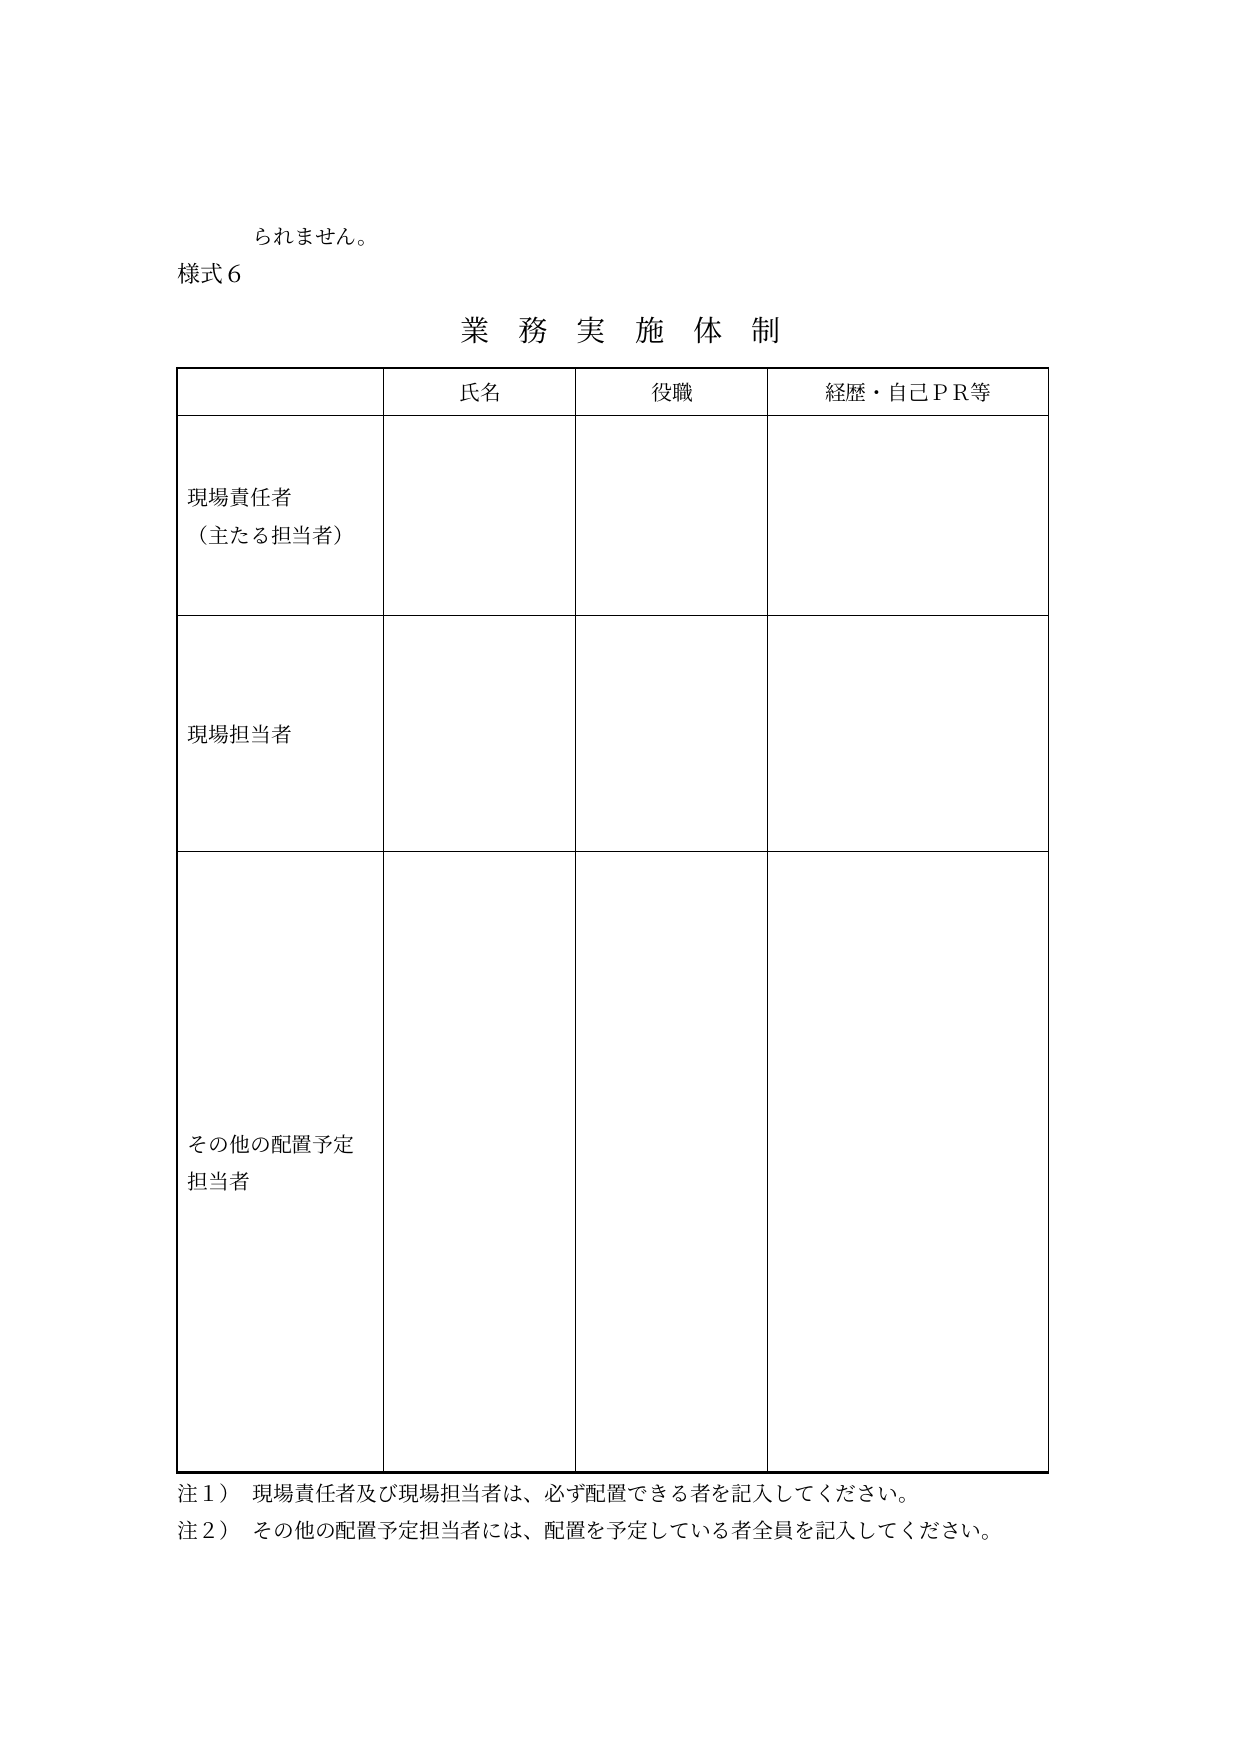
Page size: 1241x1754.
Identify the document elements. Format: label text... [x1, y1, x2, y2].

table_header 役職 [576, 369, 767, 415]
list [177, 217, 1063, 254]
table_cell [576, 852, 767, 1471]
table_cell 現場責任者 （主たる担当者） [178, 416, 383, 615]
table_cell [768, 416, 1048, 615]
table_cell [576, 616, 767, 851]
table_cell [384, 852, 575, 1471]
table_cell [384, 416, 575, 615]
text 様式６ [177, 254, 1063, 292]
table_cell [576, 416, 767, 615]
table_cell 現場担当者 [178, 616, 383, 851]
table_header [178, 369, 383, 415]
table_cell [768, 616, 1048, 851]
table_cell その他の配置予定 担当者 [178, 852, 383, 1471]
list その他の配置予定担当者には、配置を予定している者全員を記入してください。 [177, 1511, 1063, 1548]
table_header 氏名 [384, 369, 575, 415]
table_cell [768, 852, 1048, 1471]
list 現場責任者及び現場担当者は、必ず配置できる者を記入してください。 [177, 1473, 1063, 1511]
table_cell [384, 616, 575, 851]
text 業 務 実 施 体 制 [177, 292, 1063, 367]
table_header 経歴・自己ＰＲ等 [768, 369, 1048, 415]
